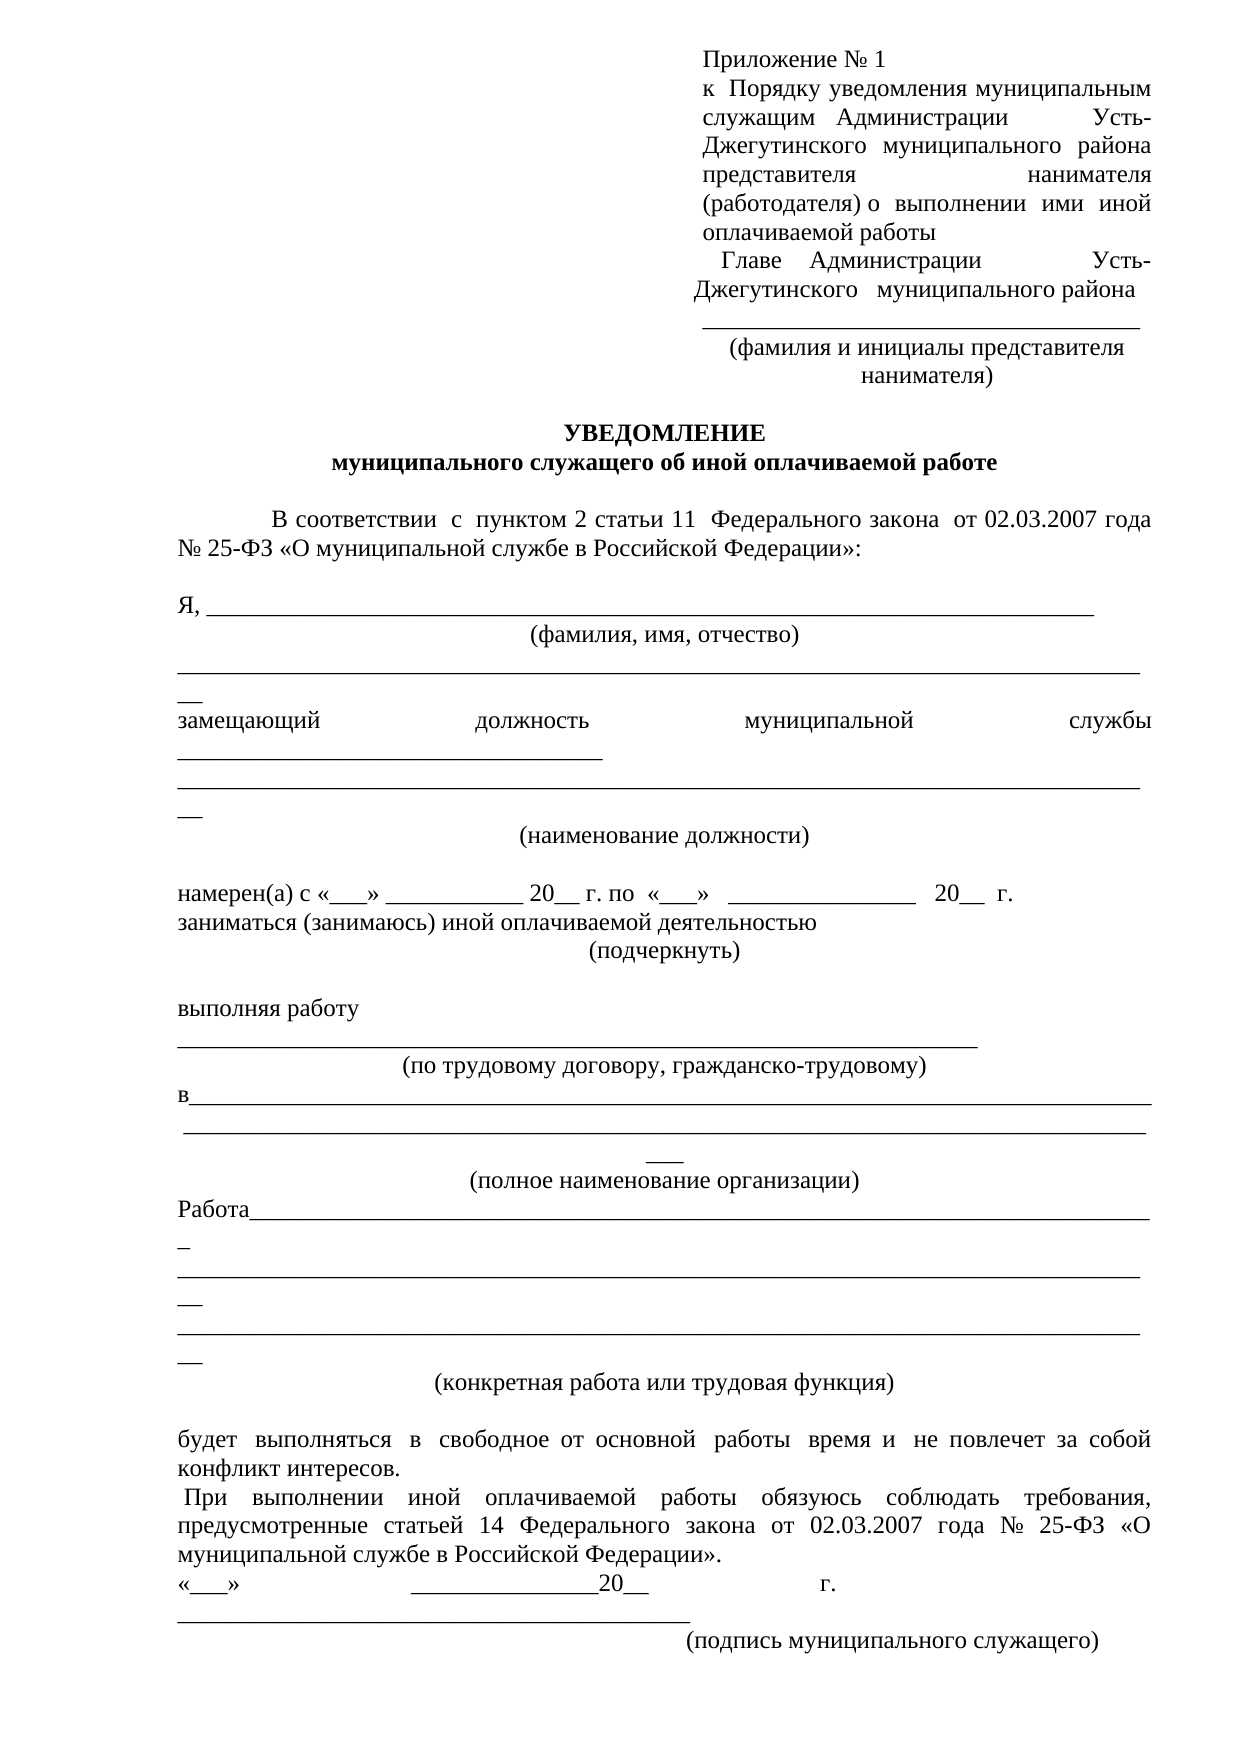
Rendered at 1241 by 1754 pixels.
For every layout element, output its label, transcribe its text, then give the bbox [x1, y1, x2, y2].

text (наименование должности) [177, 821, 1152, 849]
text (по трудовому договору, гражданско-трудовому) [177, 1051, 1152, 1079]
text к Порядку уведомления муниципальным служащим Администрации Усть-Джегутинского муниципального района представителя нанимателя (работодателя) о выполнении ими иной оплачиваемой работы [702, 73, 1152, 246]
text _______________________________________________________________________________ [177, 648, 1152, 706]
text (фамилия, имя, отчество) [177, 619, 1152, 648]
text (подчеркнуть) [177, 936, 1152, 964]
text (подпись муниципального служащего) [177, 1626, 1152, 1654]
text Главе Администрации Усть-Джегутинского муниципального района [693, 246, 1152, 303]
text УВЕДОМЛЕНИЕ [177, 418, 1152, 447]
text В соответствии с пунктом 2 статьи 11 Федерального закона от 02.03.2007 года № 25-ФЗ «О муниципальной службе в Российской Федерации»: [177, 504, 1152, 562]
text Приложение № 1 [177, 44, 1152, 73]
text _______________________________________________________________________________ [177, 763, 1152, 821]
text будет выполняться в свободное от основной работы время и не повлечет за собой конфликт интересов. [177, 1424, 1152, 1482]
text муниципального служащего об иной оплачиваемой работе [177, 447, 1152, 476]
text Работа_________________________________________________________________________ [177, 1194, 1152, 1252]
text (фамилия и инициалы представителя нанимателя) [702, 332, 1152, 389]
text (полное наименование организации) [177, 1166, 1152, 1194]
text _______________________________________________________________________________ [177, 1252, 1152, 1309]
text выполняя работу ________________________________________________________________ [177, 993, 1152, 1051]
text (конкретная работа или трудовая функция) [177, 1367, 1152, 1396]
text замещающий должность муниципальной службы __________________________________ [177, 706, 1152, 763]
text ___________________________________ [702, 303, 1152, 332]
text заниматься (занимаюсь) иной оплачиваемой деятельностью [177, 907, 1152, 936]
text При выполнении иной оплачиваемой работы обязуюсь соблюдать требования, предусмотренные статьей 14 Федерального закона от 02.03.2007 года № 25-ФЗ «О муниципальной службе в Российской Федерации». [177, 1482, 1152, 1568]
text _______________________________________________________________________________ [177, 1309, 1152, 1367]
text намерен(а) с «___» ___________ 20__ г. по «___» _______________ 20__ г. [177, 878, 1152, 907]
text в_____________________________________________________________________________________________________________________________________________________________ [177, 1079, 1152, 1166]
text Я, _______________________________________________________________________ [177, 591, 1152, 619]
text «___» _______________20__ г. _________________________________________ [177, 1568, 1152, 1626]
